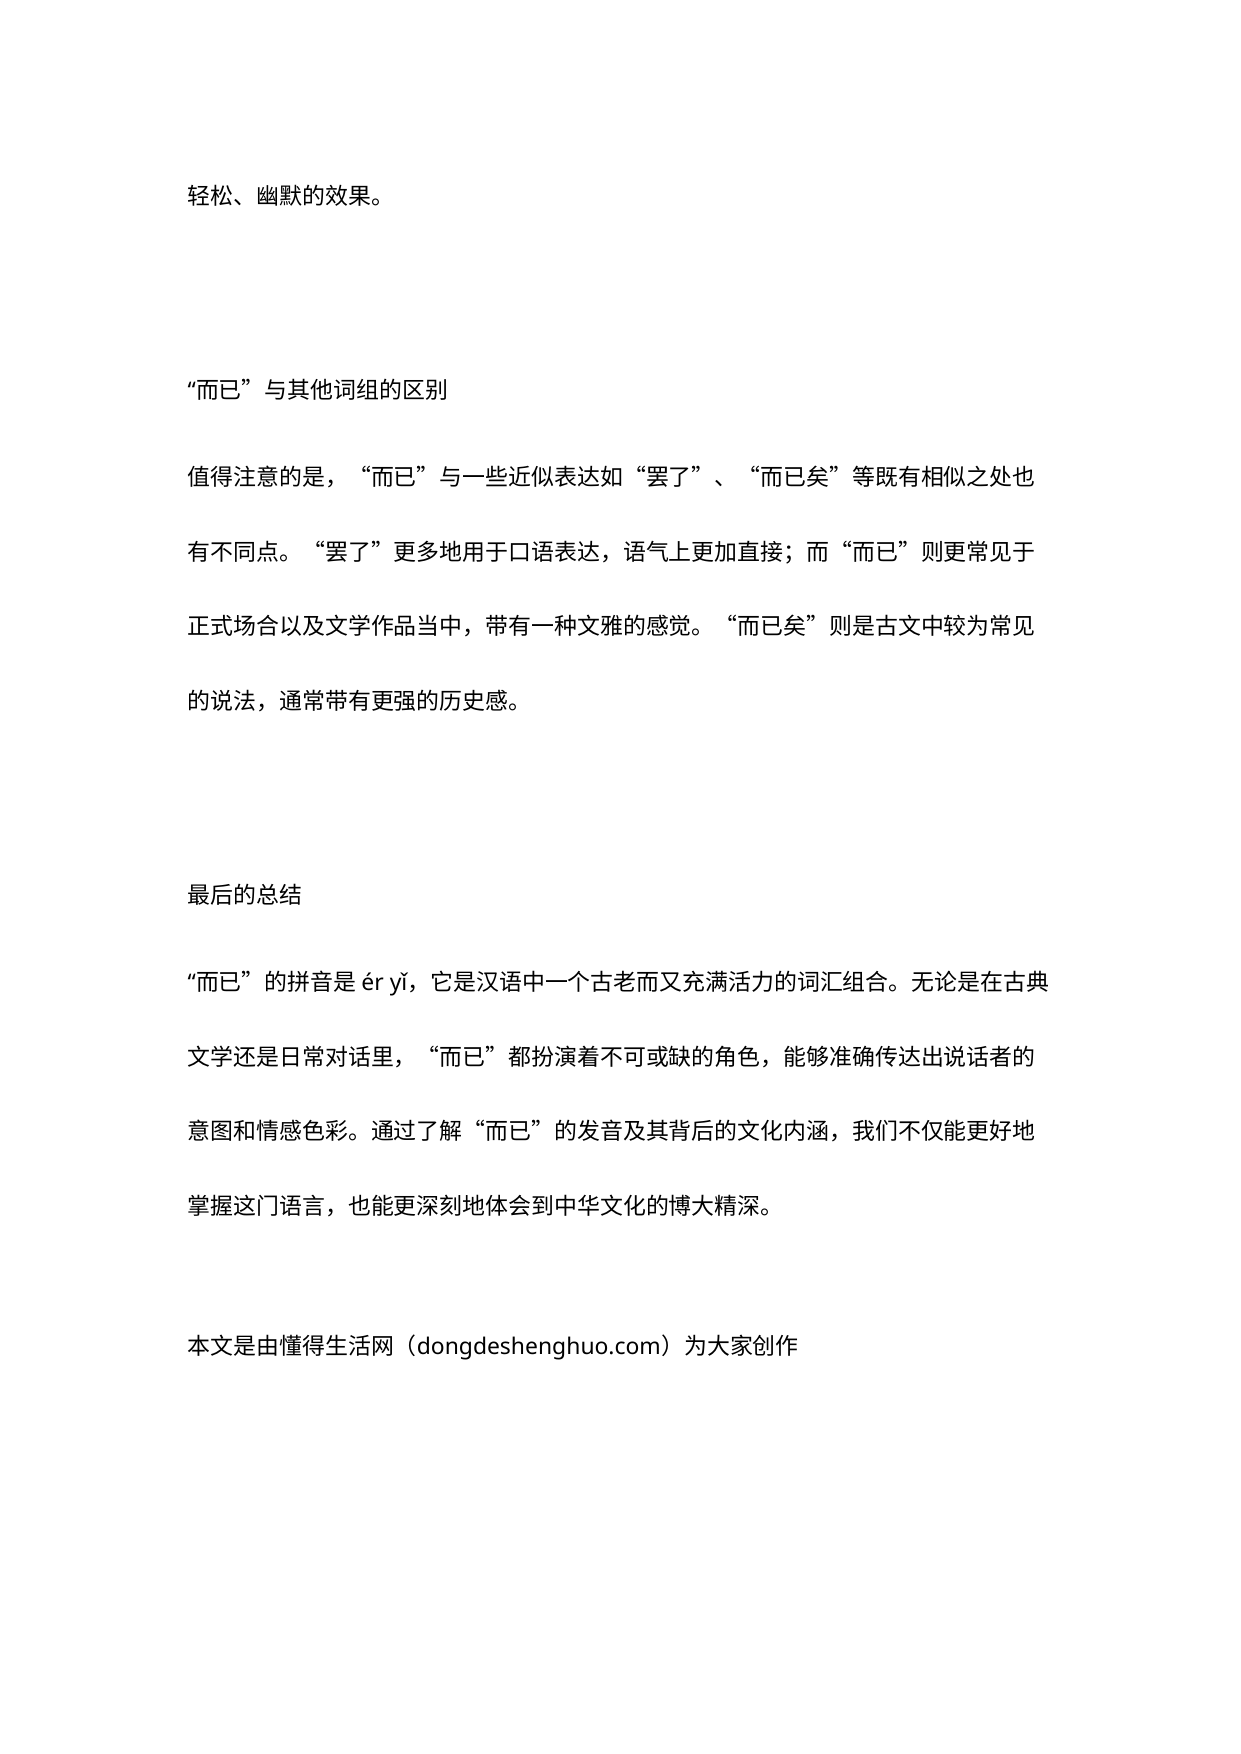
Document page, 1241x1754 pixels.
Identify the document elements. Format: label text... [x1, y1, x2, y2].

text “而已”与其他词组的区别 [187, 356, 1053, 421]
text 最后的总结 [187, 861, 1053, 926]
text 本文是由懂得生活网（dongdeshenghuo.com）为大家创作 [187, 1312, 1053, 1377]
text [187, 162, 1053, 227]
text 值得注意的是，“而已”与一些近似表达如“罢了”、“而已矣”等既有相似之处也有不同点。“罢了”更多地用于口语表达，语气上更加直接；而“而已”则更常见于正式场合以及文学作品当中，带有一种文雅的感觉。“而已矣”则是古文中较为常见的说法，通常带有更强的历史感。 [187, 443, 1053, 732]
text “而已”的拼音是 ér yǐ，它是汉语中一个古老而又充满活力的词汇组合。无论是在古典文学还是日常对话里，“而已”都扮演着不可或缺的角色，能够准确传达出说话者的意图和情感色彩。通过了解“而已”的发音及其背后的文化内涵，我们不仅能更好地掌握这门语言，也能更深刻地体会到中华文化的博大精深。 [187, 948, 1053, 1237]
